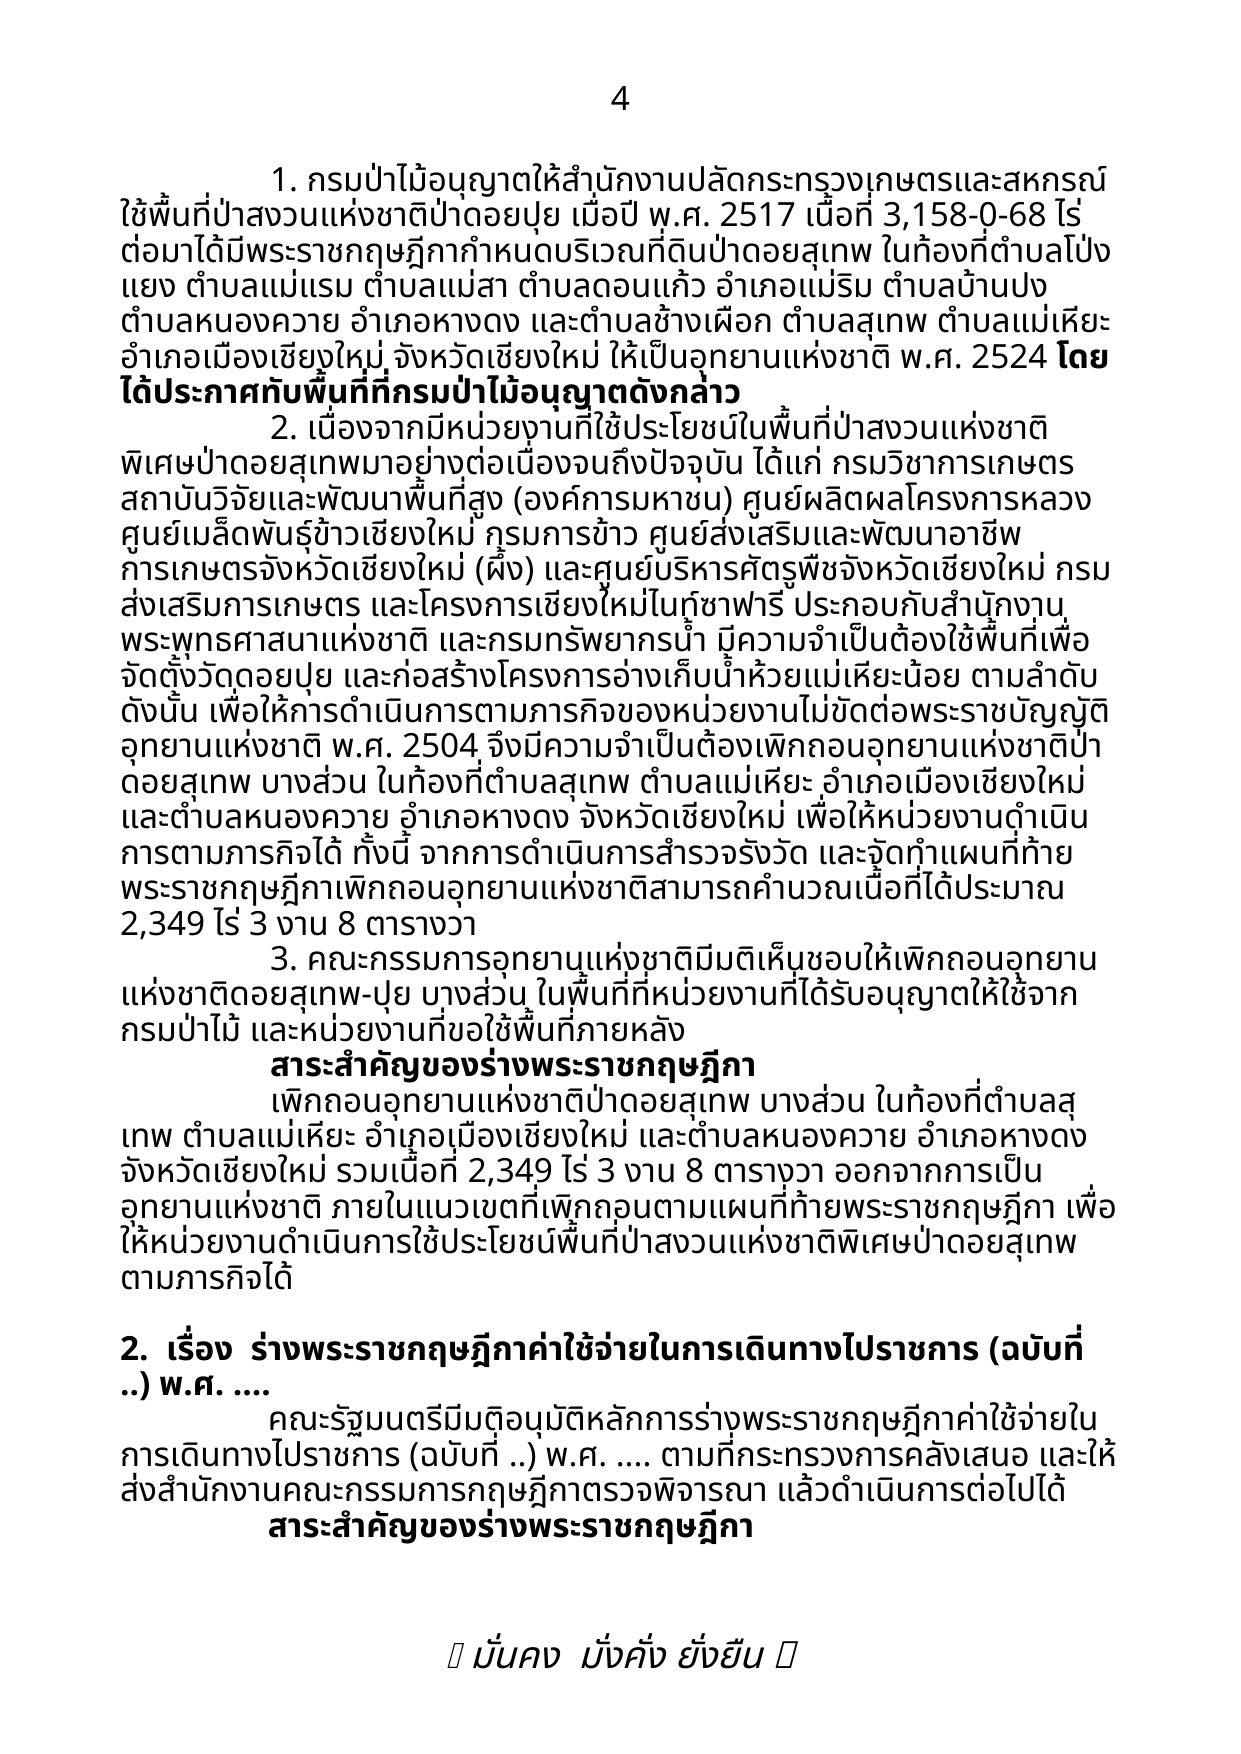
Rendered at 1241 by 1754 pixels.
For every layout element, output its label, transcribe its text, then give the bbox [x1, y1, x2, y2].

text คณะรัฐมนตรีมีมติอนุมัติหลักการร่างพระราชกฤษฎีกาค่าใช้จ่ายในการเดินทางไปราชการ (ฉบับที่ ..) พ.ศ. .... ตามที่กระทรวงการคลังเสนอ และให้ส่งสำนักงานคณะกรรมการกฤษฎีกาตรวจพิจารณา แล้วดำเนินการต่อไปได้ [120, 1402, 1120, 1509]
text 3. คณะกรรมการอุทยานแห่งชาติมีมติเห็นชอบให้เพิกถอนอุทยานแห่งชาติดอยสุเทพ-ปุย บางส่วน ในพื้นที่ที่หน่วยงานที่ได้รับอนุญาตให้ใช้จากกรมป่าไม้ และหน่วยงานที่ขอใช้พื้นที่ภายหลัง [120, 942, 1120, 1048]
text 2. เรื่อง ร่างพระราชกฤษฎีกาค่าใช้จ่ายในการเดินทางไปราชการ (ฉบับที่ ..) พ.ศ. .... [120, 1332, 1120, 1402]
text 1. กรมป่าไม้อนุญาตให้สำนักงานปลัดกระทรวงเกษตรและสหกรณ์ใช้พื้นที่ป่าสงวนแห่งชาติป่าดอยปุย เมื่อปี พ.ศ. 2517 เนื้อที่ 3,158-0-68 ไร่ ต่อมาได้มีพระราชกฤษฎีกากำหนดบริเวณที่ดินป่าดอยสุเทพ ในท้องที่ตำบลโป่งแยง ตำบลแม่แรม ตำบลแม่สา ตำบลดอนแก้ว อำเภอแม่ริม ตำบลบ้านปง ตำบลหนองควาย อำเภอหางดง และตำบลช้างเผือก ตำบลสุเทพ ตำบลแม่เหียะ อำเภอเมืองเชียงใหม่ จังหวัดเชียงใหม่ ให้เป็นอุทยานแห่งชาติ พ.ศ. 2524 โดยได้ประกาศทับพื้นที่ที่กรมป่าไม้อนุญาตดังกล่าว [120, 163, 1120, 411]
text 2. เนื่องจากมีหน่วยงานที่ใช้ประโยชน์ในพื้นที่ป่าสงวนแห่งชาติพิเศษป่าดอยสุเทพมาอย่างต่อเนื่องจนถึงปัจจุบัน ได้แก่ กรมวิชาการเกษตร สถาบันวิจัยและพัฒนาพื้นที่สูง (องค์การมหาชน) ศูนย์ผลิตผลโครงการหลวง ศูนย์เมล็ดพันธุ์ข้าวเชียงใหม่ กรมการข้าว ศูนย์ส่งเสริมและพัฒนาอาชีพการเกษตรจังหวัดเชียงใหม่ (ผึ้ง) และศูนย์บริหารศัตรูพืชจังหวัดเชียงใหม่ กรมส่งเสริมการเกษตร และโครงการเชียงใหม่ไนท์ซาฟารี ประกอบกับสำนักงานพระพุทธศาสนาแห่งชาติ และกรมทรัพยากรน้ำ มีความจำเป็นต้องใช้พื้นที่เพื่อจัดตั้งวัดดอยปุย และก่อสร้างโครงการอ่างเก็บน้ำห้วยแม่เหียะน้อย ตามลำดับ ดังนั้น เพื่อให้การดำเนินการตามภารกิจของหน่วยงานไม่ขัดต่อพระราชบัญญัติอุทยานแห่งชาติ พ.ศ. 2504 จึงมีความจำเป็นต้องเพิกถอนอุทยานแห่งชาติป่าดอยสุเทพ บางส่วน ในท้องที่ตำบลสุเทพ ตำบลแม่เหียะ อำเภอเมืองเชียงใหม่ และตำบลหนองควาย อำเภอหางดง จังหวัดเชียงใหม่ เพื่อให้หน่วยงานดำเนินการตามภารกิจได้ ทั้งนี้ จากการดำเนินการสำรวจรังวัด และจัดทำแผนที่ท้ายพระราชกฤษฎีกาเพิกถอนอุทยานแห่งชาติสามารถคำนวณเนื้อที่ได้ประมาณ 2,349 ไร่ 3 งาน 8 ตารางวา [120, 411, 1120, 942]
text สาระสำคัญของร่างพระราชกฤษฎีกา [120, 1048, 1120, 1084]
text สาระสำคัญของร่างพระราชกฤษฎีกา [120, 1509, 1120, 1544]
text เพิกถอนอุทยานแห่งชาติป่าดอยสุเทพ บางส่วน ในท้องที่ตำบลสุเทพ ตำบลแม่เหียะ อำเภอเมืองเชียงใหม่ และตำบลหนองควาย อำเภอหางดง จังหวัดเชียงใหม่ รวมเนื้อที่ 2,349 ไร่ 3 งาน 8 ตารางวา ออกจากการเป็นอุทยานแห่งชาติ ภายในแนวเขตที่เพิกถอนตามแผนที่ท้ายพระราชกฤษฎีกา เพื่อให้หน่วยงานดำเนินการใช้ประโยชน์พื้นที่ป่าสงวนแห่งชาติพิเศษป่าดอยสุเทพตามภารกิจได้ [120, 1084, 1120, 1296]
